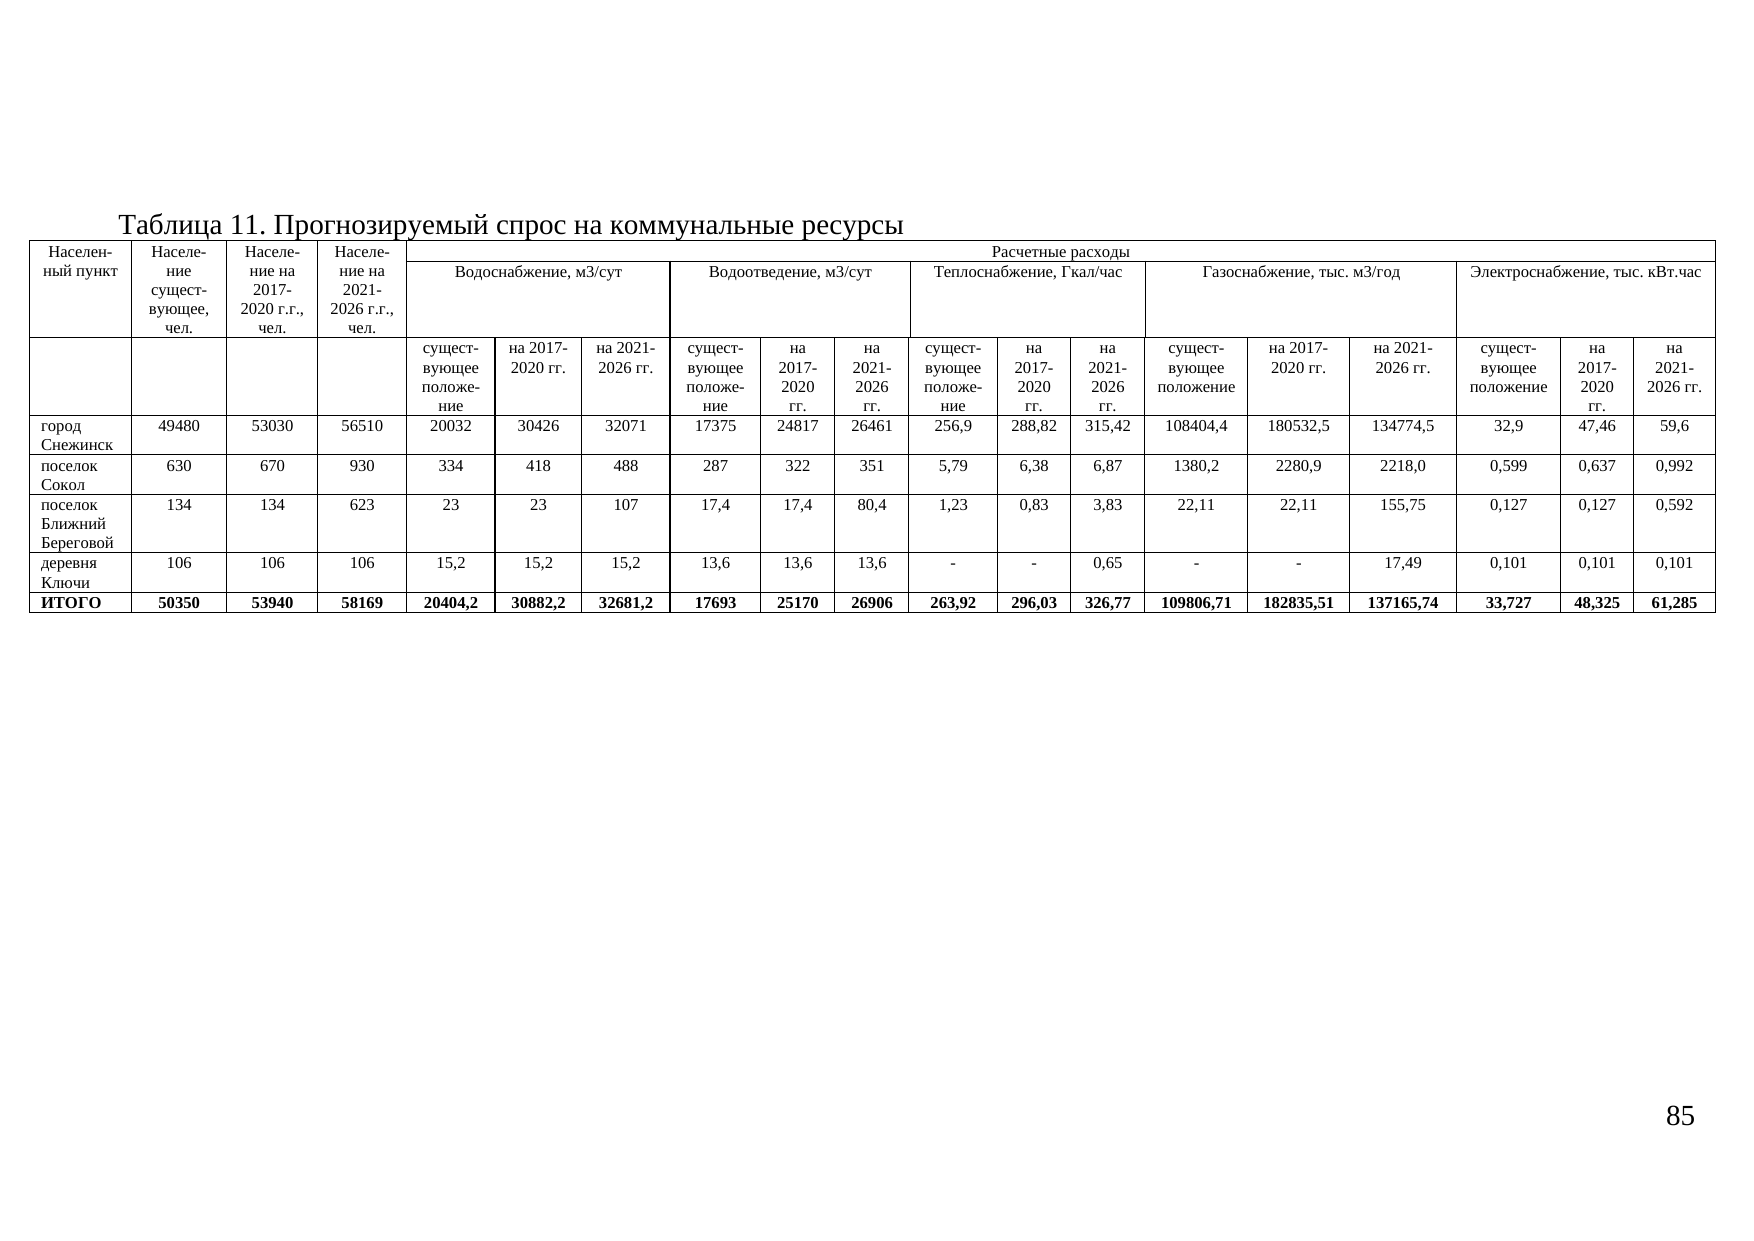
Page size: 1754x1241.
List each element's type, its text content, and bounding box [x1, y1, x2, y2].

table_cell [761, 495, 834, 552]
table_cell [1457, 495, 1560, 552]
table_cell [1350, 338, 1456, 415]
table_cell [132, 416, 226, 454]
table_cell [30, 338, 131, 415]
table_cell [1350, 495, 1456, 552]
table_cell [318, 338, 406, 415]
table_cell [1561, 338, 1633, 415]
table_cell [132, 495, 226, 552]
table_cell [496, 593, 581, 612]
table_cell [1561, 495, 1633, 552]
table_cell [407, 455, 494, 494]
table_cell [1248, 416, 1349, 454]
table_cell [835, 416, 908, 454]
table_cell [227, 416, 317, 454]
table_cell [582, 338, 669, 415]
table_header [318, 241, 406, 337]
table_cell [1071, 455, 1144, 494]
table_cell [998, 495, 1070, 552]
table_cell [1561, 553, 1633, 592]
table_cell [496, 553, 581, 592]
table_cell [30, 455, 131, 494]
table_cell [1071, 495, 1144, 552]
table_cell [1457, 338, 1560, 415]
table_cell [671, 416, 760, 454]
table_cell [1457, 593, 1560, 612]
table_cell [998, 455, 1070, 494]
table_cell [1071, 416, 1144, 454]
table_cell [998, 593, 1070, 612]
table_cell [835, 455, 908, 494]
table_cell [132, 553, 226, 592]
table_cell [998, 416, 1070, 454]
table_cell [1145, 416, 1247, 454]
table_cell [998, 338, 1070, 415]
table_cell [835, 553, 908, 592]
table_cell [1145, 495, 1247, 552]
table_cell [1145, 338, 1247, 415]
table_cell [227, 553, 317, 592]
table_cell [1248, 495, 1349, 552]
text Таблица 11. Прогнозируемый спрос на коммунальные ресурсы [118, 207, 1695, 240]
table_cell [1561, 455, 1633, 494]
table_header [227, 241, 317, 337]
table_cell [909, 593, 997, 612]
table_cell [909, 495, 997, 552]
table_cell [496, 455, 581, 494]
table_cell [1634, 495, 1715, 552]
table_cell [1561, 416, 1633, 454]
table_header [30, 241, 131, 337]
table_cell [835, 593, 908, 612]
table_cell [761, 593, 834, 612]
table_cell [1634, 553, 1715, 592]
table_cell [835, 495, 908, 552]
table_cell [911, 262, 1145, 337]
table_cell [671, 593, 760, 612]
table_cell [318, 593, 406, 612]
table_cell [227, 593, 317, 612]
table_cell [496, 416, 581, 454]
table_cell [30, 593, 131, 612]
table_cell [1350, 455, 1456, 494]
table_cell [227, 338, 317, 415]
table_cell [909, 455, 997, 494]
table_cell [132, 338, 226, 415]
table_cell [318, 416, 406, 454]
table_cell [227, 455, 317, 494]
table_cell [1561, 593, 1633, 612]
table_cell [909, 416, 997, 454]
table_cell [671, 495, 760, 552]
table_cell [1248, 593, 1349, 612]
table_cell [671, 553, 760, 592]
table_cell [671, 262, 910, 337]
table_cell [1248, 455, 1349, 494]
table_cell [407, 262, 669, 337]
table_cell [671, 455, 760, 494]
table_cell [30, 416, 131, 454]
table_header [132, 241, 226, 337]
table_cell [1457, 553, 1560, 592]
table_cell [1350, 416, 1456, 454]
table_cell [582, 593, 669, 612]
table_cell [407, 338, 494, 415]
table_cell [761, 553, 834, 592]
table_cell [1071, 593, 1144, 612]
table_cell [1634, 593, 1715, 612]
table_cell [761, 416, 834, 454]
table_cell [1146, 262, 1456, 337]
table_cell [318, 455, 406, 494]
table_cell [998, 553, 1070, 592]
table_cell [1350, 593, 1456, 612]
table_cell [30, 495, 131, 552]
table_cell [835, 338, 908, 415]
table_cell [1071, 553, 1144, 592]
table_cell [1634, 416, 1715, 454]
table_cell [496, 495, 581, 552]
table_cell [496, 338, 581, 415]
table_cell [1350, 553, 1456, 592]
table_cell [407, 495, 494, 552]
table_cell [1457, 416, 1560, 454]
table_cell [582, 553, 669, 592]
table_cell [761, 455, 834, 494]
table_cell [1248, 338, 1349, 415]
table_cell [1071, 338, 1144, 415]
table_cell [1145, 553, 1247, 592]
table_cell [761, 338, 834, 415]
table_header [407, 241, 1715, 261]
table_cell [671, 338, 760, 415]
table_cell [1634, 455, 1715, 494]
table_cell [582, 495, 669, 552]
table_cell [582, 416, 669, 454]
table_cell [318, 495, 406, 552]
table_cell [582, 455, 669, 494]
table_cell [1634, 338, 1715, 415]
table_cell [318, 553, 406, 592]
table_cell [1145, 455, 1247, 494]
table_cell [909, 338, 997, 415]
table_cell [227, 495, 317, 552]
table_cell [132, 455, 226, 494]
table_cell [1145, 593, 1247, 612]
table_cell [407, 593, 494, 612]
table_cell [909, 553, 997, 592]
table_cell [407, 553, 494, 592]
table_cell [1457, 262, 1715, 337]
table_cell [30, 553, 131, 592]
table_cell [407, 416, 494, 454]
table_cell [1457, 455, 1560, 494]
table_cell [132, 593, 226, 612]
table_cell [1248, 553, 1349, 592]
